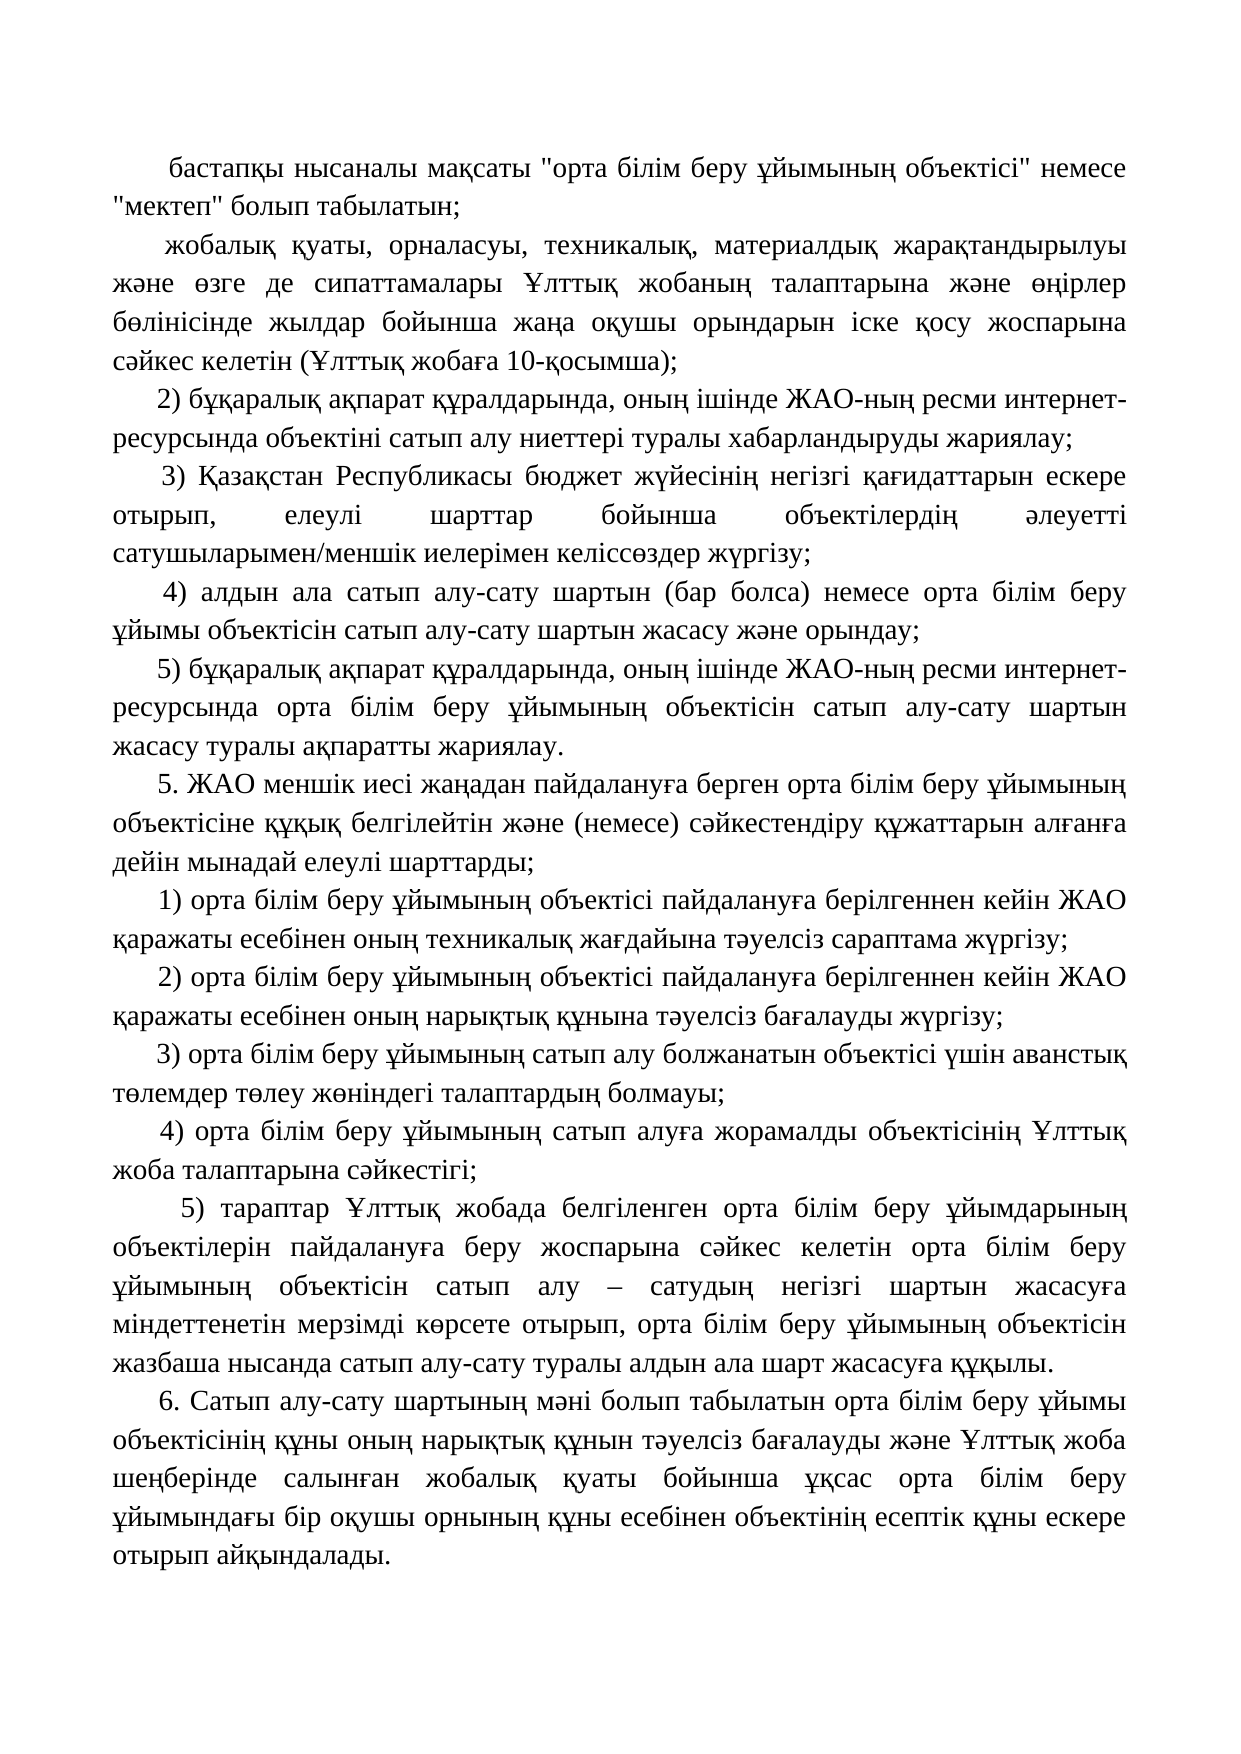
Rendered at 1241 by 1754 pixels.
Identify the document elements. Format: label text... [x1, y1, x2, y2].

text 4) орта білім беру ұйымының сатып алуға жорамалды объектісінің Ұлттық жоба талаптарына сәйкестігі; [112, 1113, 1128, 1186]
text 2) бұқаралық ақпарат құралдарында, оның ішінде ЖАО-ның ресми интернет-ресурсында объектіні сатып алу ниеттері туралы хабарландыруды жариялау; [112, 381, 1128, 453]
text бастапқы нысаналы мақсаты "орта білім беру ұйымының объектісі" немесе "мектеп" болып табылатын; [112, 150, 1128, 222]
text 5. ЖАО меншік иесі жаңадан пайдалануға берген орта білім беру ұйымының объектісіне құқық белгілейтін және (немесе) сәйкестендіру құжаттарын алғанға дейін мынадай елеулі шарттарды; [112, 767, 1128, 877]
text 3) Қазақстан Республикасы бюджет жүйесінің негізгі қағидаттарын ескере отырып, елеулі шарттар бойынша объектілердің әлеуетті сатушыларымен/меншік иелерімен келіссөздер жүргізу; [112, 458, 1128, 569]
text 6. Сатып алу-сату шартының мәні болып табылатын орта білім беру ұйымы объектісінің құны оның нарықтық құнын тәуелсіз бағалауды және Ұлттық жоба шеңберінде салынған жобалық қуаты бойынша ұқсас орта білім беру ұйымындағы бір оқушы орнының құны есебінен объектінің есептік құны ескере отырып айқындалады. [112, 1383, 1128, 1571]
text 2) орта білім беру ұйымының объектісі пайдалануға берілгеннен кейін ЖАО қаражаты есебінен оның нарықтық құнына тәуелсіз бағалауды жүргізу; [112, 959, 1128, 1031]
text жобалық қуаты, орналасуы, техникалық, материалдық жарақтандырылуы және өзге де сипаттамалары Ұлттық жобаның талаптарына және өңірлер бөлінісінде жылдар бойынша жаңа оқушы орындарын іске қосу жоспарына сәйкес келетін (Ұлттық жобаға 10-қосымша); [112, 227, 1128, 376]
text 5) бұқаралық ақпарат құралдарында, оның ішінде ЖАО-ның ресми интернет-ресурсында орта білім беру ұйымының объектісін сатып алу-сату шартын жасасу туралы ақпаратты жариялау. [112, 651, 1128, 762]
text 4) алдын ала сатып алу-сату шартын (бар болса) немесе орта білім беру ұйымы объектісін сатып алу-сату шартын жасасу және орындау; [112, 574, 1128, 646]
text 3) орта білім беру ұйымының сатып алу болжанатын объектісі үшін аванстық төлемдер төлеу жөніндегі талаптардың болмауы; [112, 1036, 1128, 1108]
text 5) тараптар Ұлттық жобада белгіленген орта білім беру ұйымдарының объектілерін пайдалануға беру жоспарына сәйкес келетін орта білім беру ұйымының объектісін сатып алу – сатудың негізгі шартын жасасуға міндеттенетін мерзімді көрсете отырып, орта білім беру ұйымының объектісін жазбаша нысанда сатып алу-сату туралы алдын ала шарт жасасуға құқылы. [112, 1191, 1128, 1378]
text 1) орта білім беру ұйымының объектісі пайдалануға берілгеннен кейін ЖАО қаражаты есебінен оның техникалық жағдайына тәуелсіз сараптама жүргізу; [112, 882, 1128, 954]
